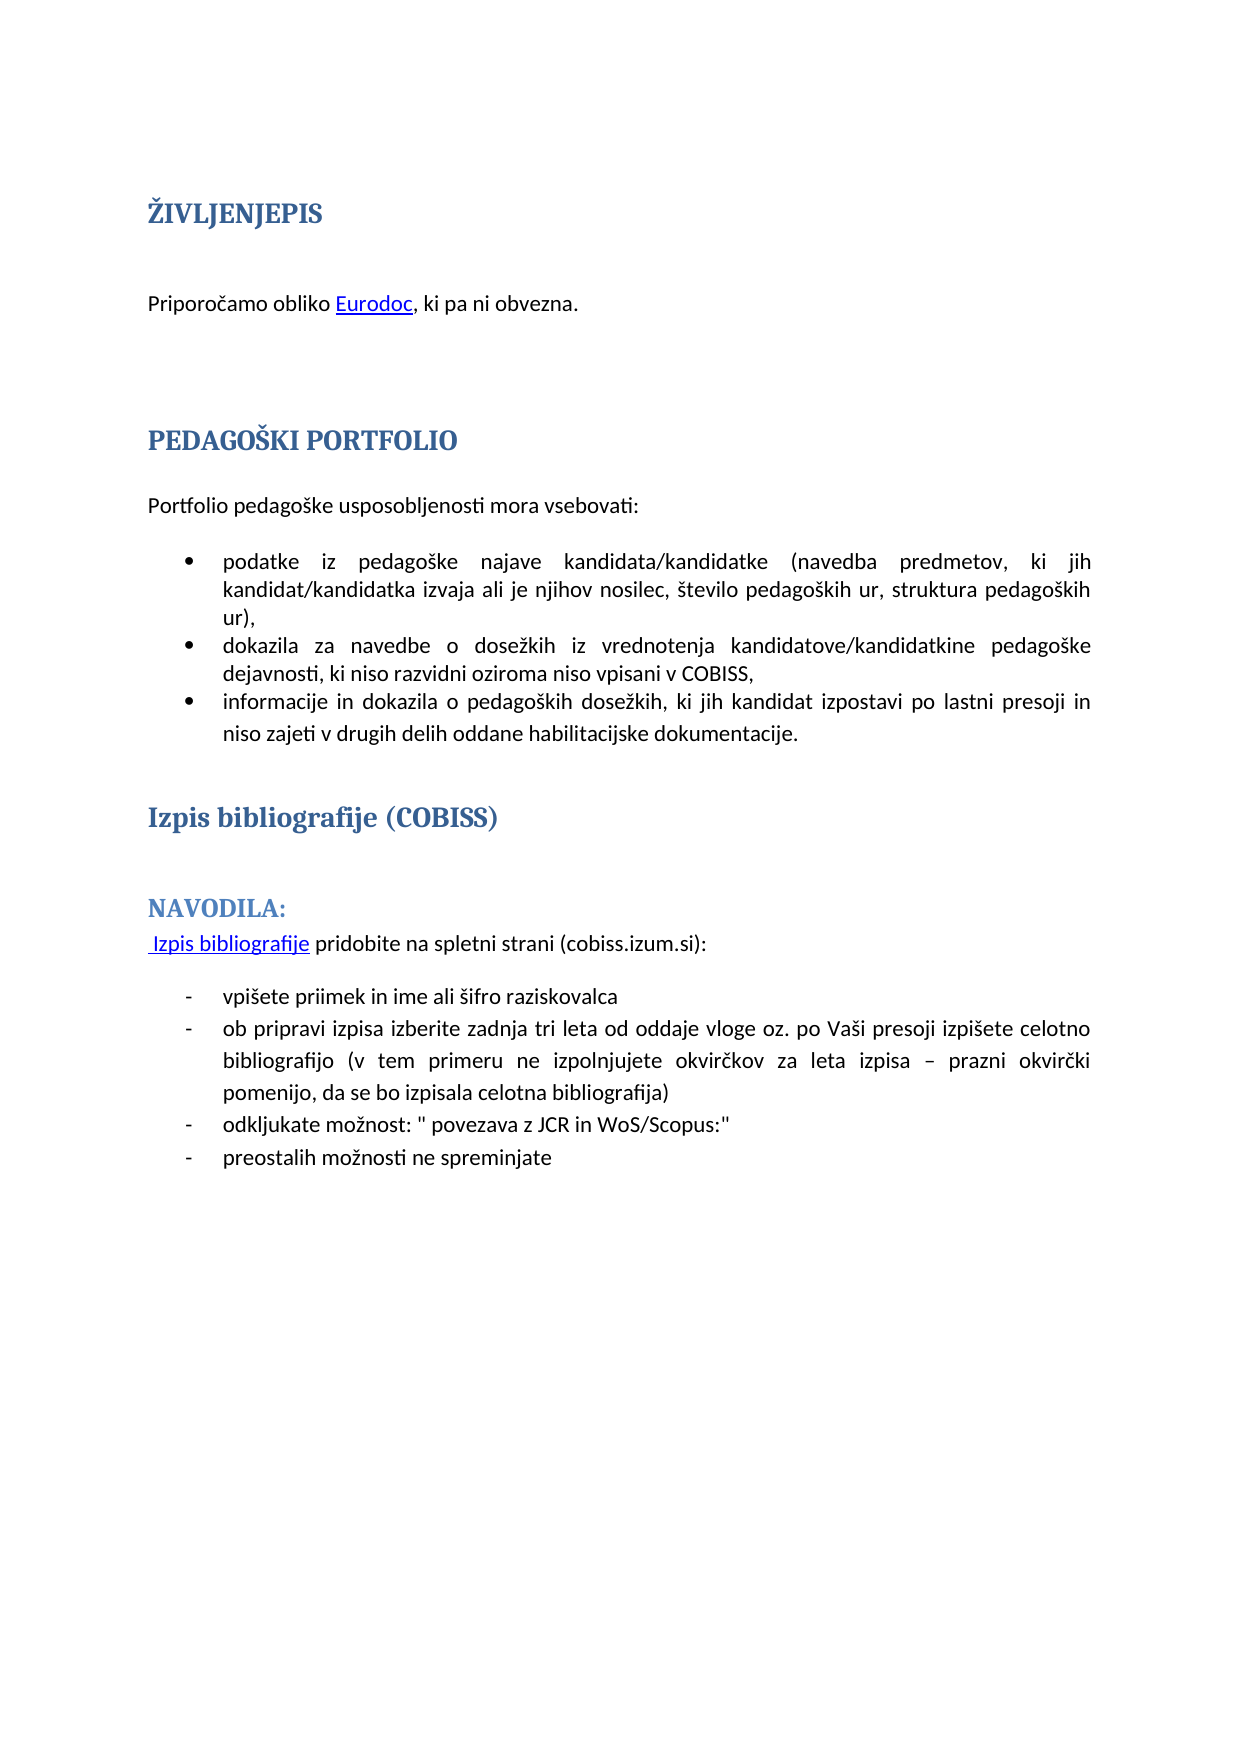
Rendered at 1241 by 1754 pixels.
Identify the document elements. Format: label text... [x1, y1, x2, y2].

list podatke iz pedagoške najave kandidata/kandidatke (navedba predmetov, ki jih kandidat/kandidatka izvaja ali je njihov nosilec, število pedagoških ur, struktura pedagoških ur), [185, 547, 1093, 631]
subtitle ŽIVLJENJEPIS [148, 198, 1093, 231]
text Priporočamo obliko Eurodoc, ki pa ni obvezna. [148, 289, 1093, 317]
list preostalih možnosti ne spreminjate [185, 1143, 1093, 1171]
list dokazila za navedbe o dosežkih iz vrednotenja kandidatove/kandidatkine pedagoške dejavnosti, ki niso razvidni oziroma niso vpisani v COBISS, [185, 631, 1093, 687]
subtitle PEDAGOŠKI PORTFOLIO [148, 424, 1093, 458]
subtitle NAVODILA: [148, 893, 1093, 924]
list informacije in dokazila o pedagoških dosežkih, ki jih kandidat izpostavi po lastni presoji in niso zajeti v drugih delih oddane habilitacijske dokumentacije. [185, 687, 1093, 747]
list odkljukate možnost: " povezava z JCR in WoS/Scopus:" [185, 1111, 1093, 1138]
text Izpis bibliografije pridobite na spletni strani (cobiss.izum.si): [148, 929, 1093, 957]
subtitle Izpis bibliografije (COBISS) [148, 801, 1093, 835]
list vpišete priimek in ime ali šifro raziskovalca [185, 982, 1093, 1010]
list ob pripravi izpisa izberite zadnja tri leta od oddaje vloge oz. po Vaši presoji izpišete celotno bibliografijo (v tem primeru ne izpolnjujete okvirčkov za leta izpisa – prazni okvirčki pomenijo, da se bo izpisala celotna bibliografija) [185, 1014, 1093, 1106]
text Portfolio pedagoške usposobljenosti mora vsebovati: [148, 491, 1093, 519]
